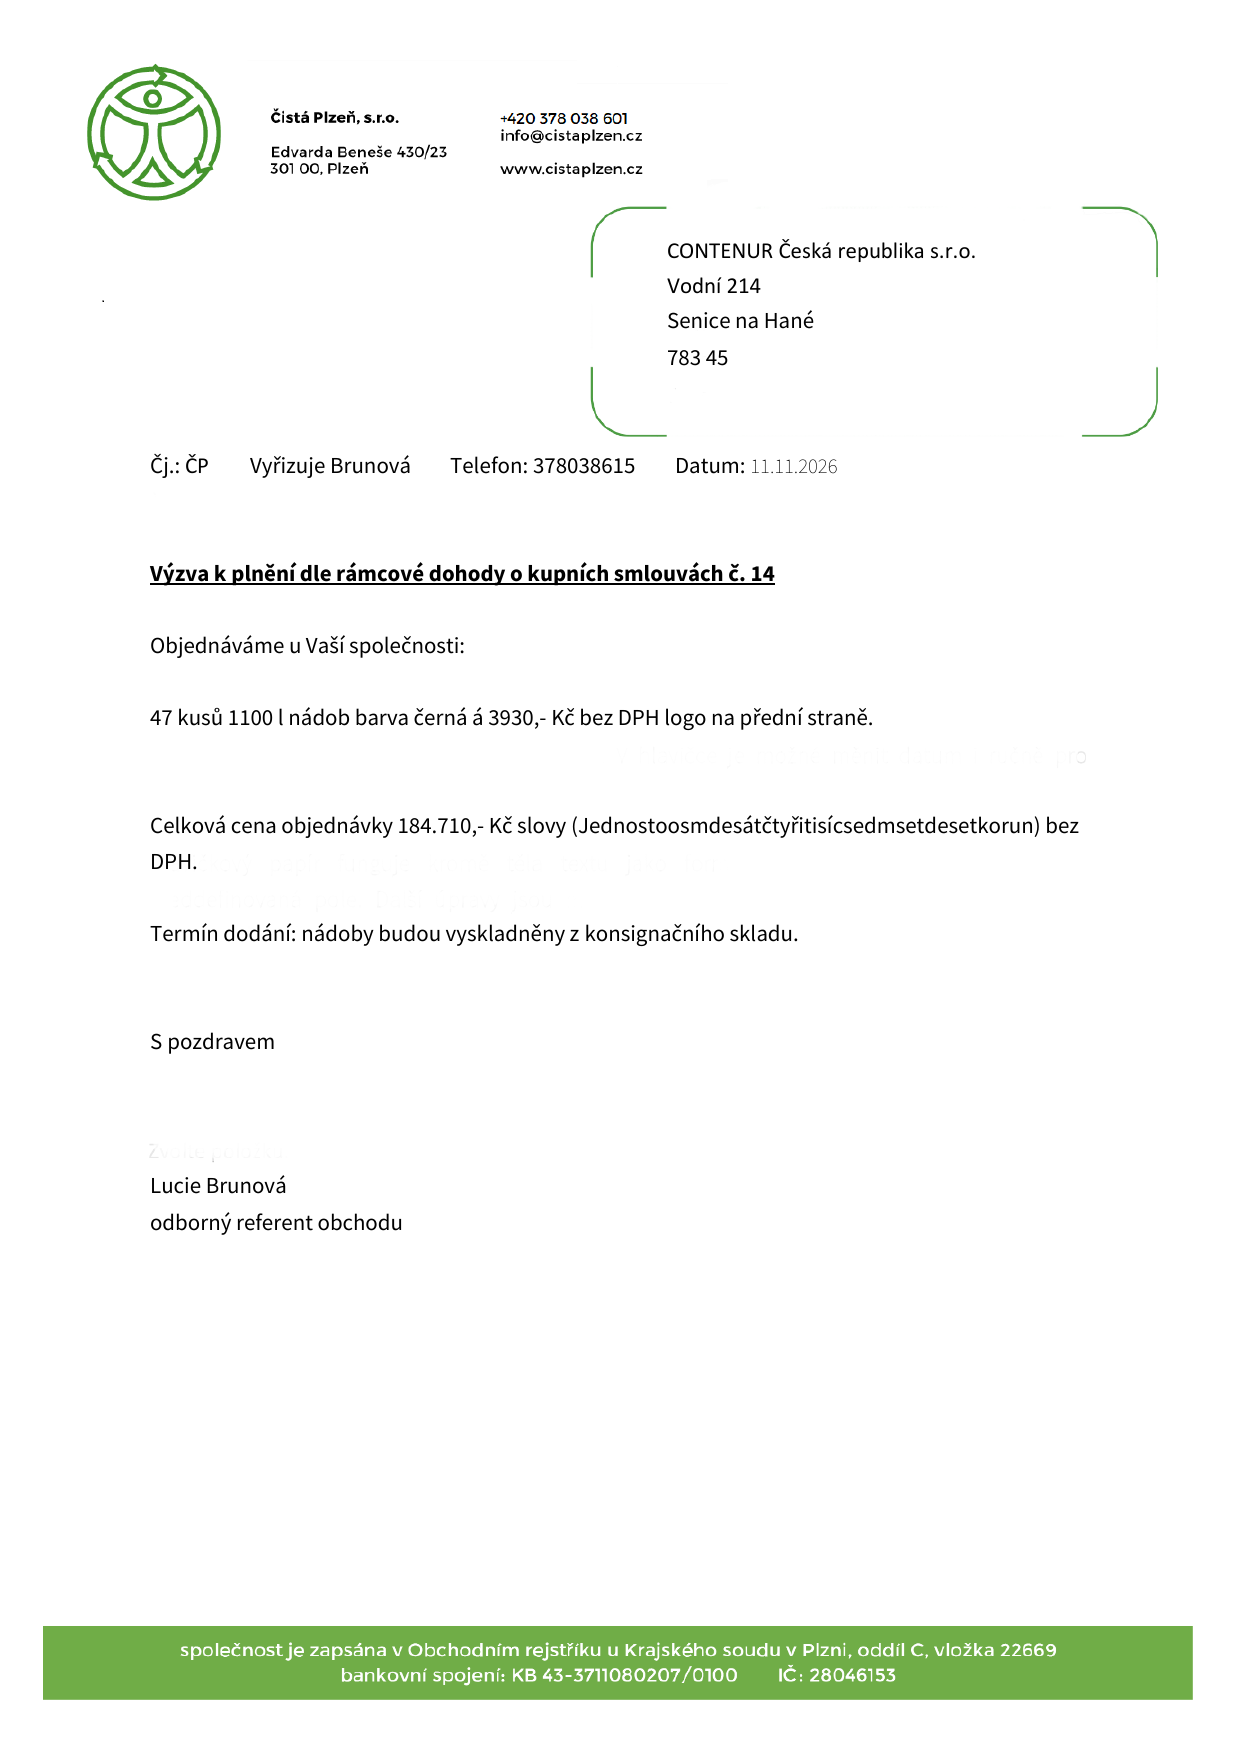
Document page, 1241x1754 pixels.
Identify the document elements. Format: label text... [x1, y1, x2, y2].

text Objednáváme u Vaší společnosti: [150, 631, 1090, 659]
text 47 kusů 1100 l nádob barva černá á 3930,- Kč bez DPH logo na přední straně. [150, 703, 1090, 732]
text S pozdravem [150, 1027, 1090, 1056]
text Celková cena objednávky 184.710,- Kč slovy (Jednostoosmdesátčtyřitisícsedmsetdesetkorun) bez DPH. [150, 811, 1090, 876]
picture [0, 1, 1237, 1753]
text Čj.: Vyřizuje Telefon: Datum: 09.05.2023 [150, 450, 1090, 479]
text odborný referent obchodu [150, 1207, 1090, 1236]
text Lucie Brunová [150, 1171, 1090, 1200]
text Výzva k plnění dle rámcové dohody o kupních smlouvách č. 14 [150, 558, 1090, 587]
text Senice na Hané [667, 306, 1090, 335]
text 783 45 [667, 342, 1090, 371]
text Termín dodání: nádoby budou vyskladněny z konsignačního skladu. [150, 919, 1090, 948]
